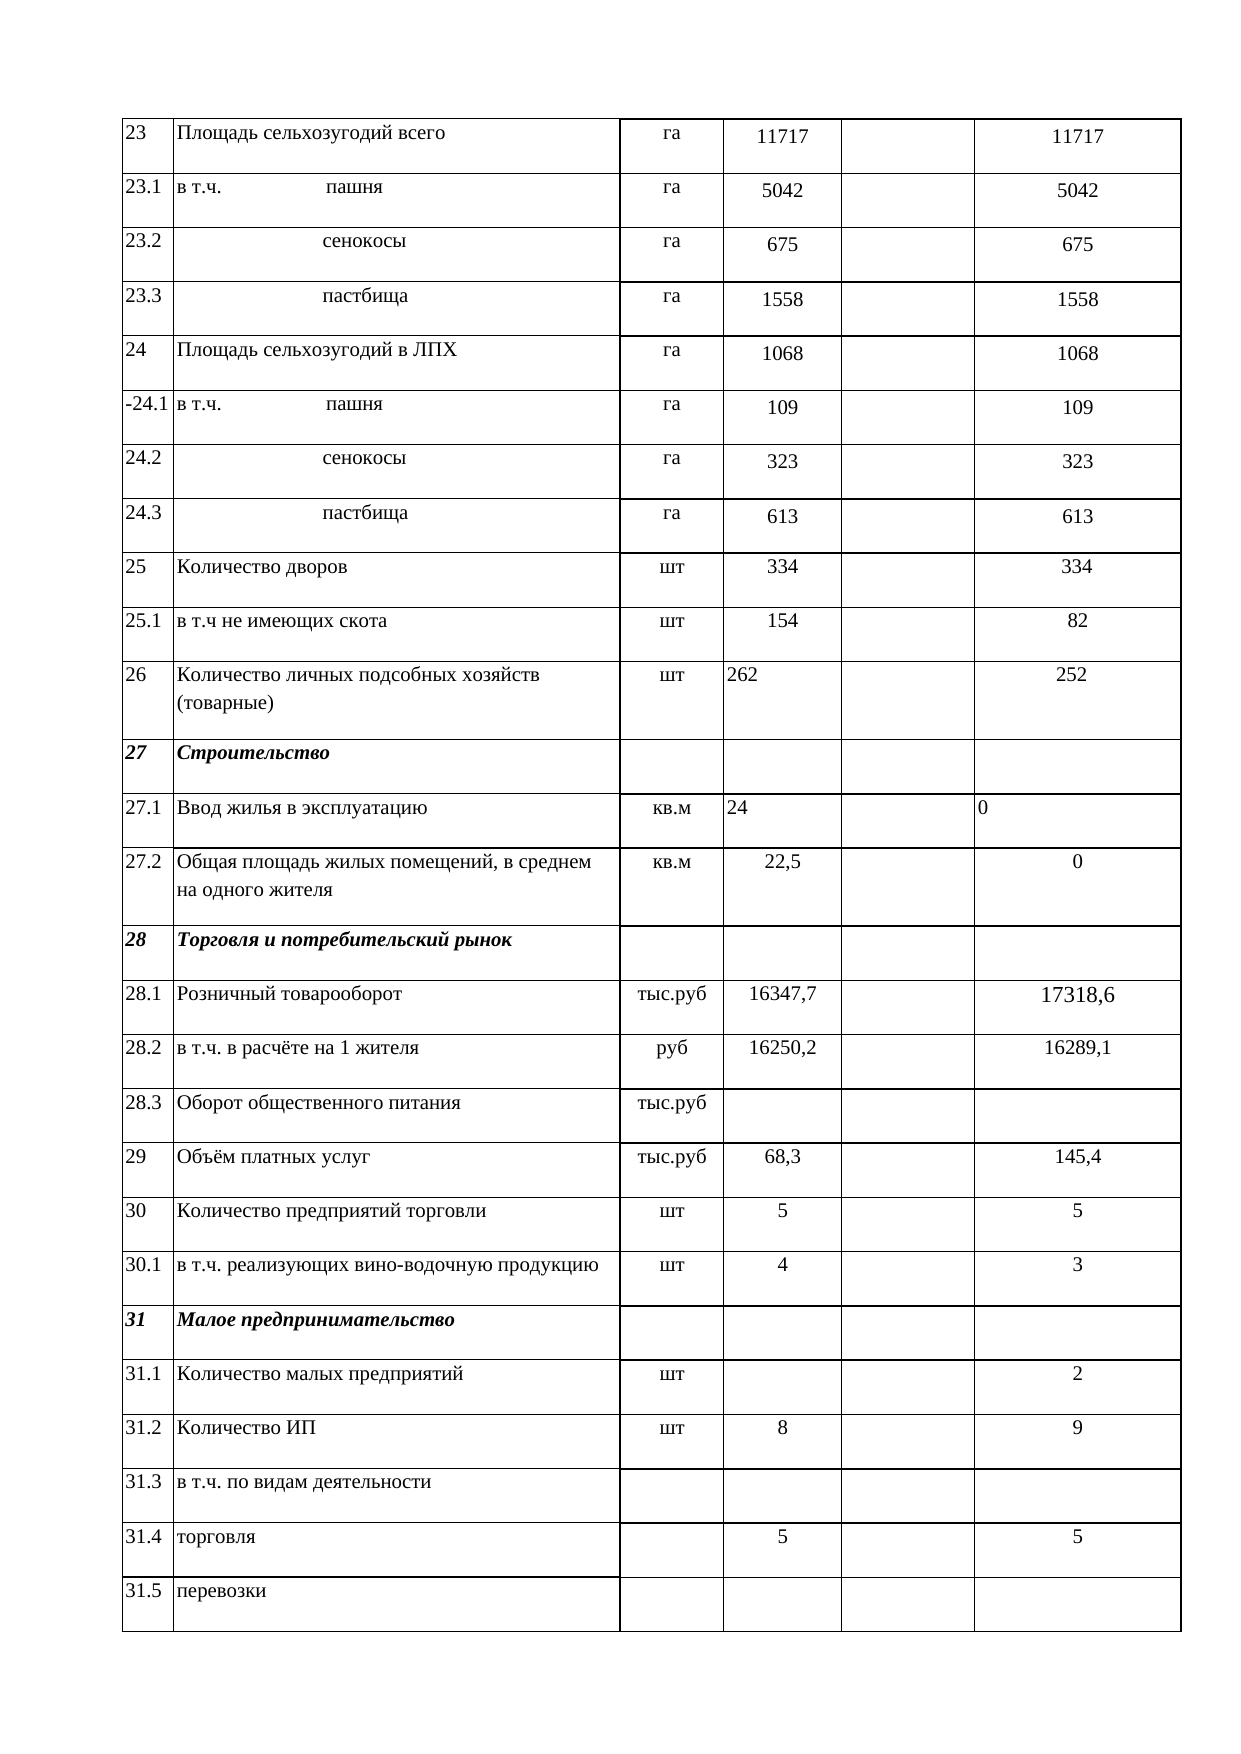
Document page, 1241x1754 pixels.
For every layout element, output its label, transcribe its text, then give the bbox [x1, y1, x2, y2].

table_cell шт [621, 1198, 723, 1251]
table_cell [975, 1307, 1180, 1359]
table_cell 23 [123, 119, 173, 172]
table_cell [842, 1198, 974, 1251]
table_cell 68,3 [724, 1144, 841, 1197]
table_cell 5042 [724, 174, 841, 227]
table_cell [975, 927, 1180, 979]
table_cell 23.1 [123, 174, 173, 227]
table_cell торговля [174, 1523, 619, 1576]
table_cell в т.ч. по видам деятельности [174, 1469, 619, 1522]
table_cell 28.1 [123, 981, 173, 1034]
table_cell 323 [975, 445, 1180, 498]
table_cell 5 [724, 1198, 841, 1251]
table_cell 25.1 [123, 608, 173, 661]
table_cell Количество ИП [174, 1415, 619, 1468]
table_cell [842, 120, 974, 172]
table_cell 3 [975, 1252, 1180, 1305]
table_cell шт [621, 1361, 723, 1414]
table_cell 31.5 [123, 1578, 173, 1631]
table_cell 27.1 [123, 794, 173, 847]
table_cell [724, 1361, 841, 1414]
table_cell 5042 [975, 174, 1180, 227]
table_cell в т.ч. пашня [174, 174, 619, 227]
table_cell 11717 [975, 120, 1180, 172]
table_cell 24.3 [123, 499, 173, 552]
table_cell 27 [123, 740, 173, 793]
table_cell [842, 981, 974, 1034]
table_cell [724, 1307, 841, 1359]
table_cell 29 [123, 1143, 173, 1197]
table_cell Строительство [174, 740, 619, 793]
table_cell 2 [975, 1361, 1180, 1414]
table_cell Площадь сельхозугодий в ЛПХ [174, 336, 619, 389]
table_cell га [621, 445, 723, 498]
table_cell 82 [975, 608, 1180, 661]
table_cell 675 [724, 228, 841, 281]
table_cell в т.ч. пашня [174, 391, 619, 444]
table_cell шт [621, 662, 723, 739]
table_cell 0 [975, 849, 1180, 925]
table_cell 0 [975, 795, 1180, 847]
table_cell 31.3 [123, 1469, 173, 1522]
table_cell 31 [123, 1306, 173, 1359]
table_cell сенокосы [174, 228, 619, 281]
table_cell [724, 1090, 841, 1142]
table_cell [842, 849, 974, 925]
table_cell пастбища [174, 499, 619, 552]
table_cell в т.ч. реализующих вино-водочную продукцию [174, 1252, 619, 1305]
table_cell 30 [123, 1198, 173, 1251]
table_cell [621, 1307, 723, 1359]
table_cell [842, 1090, 974, 1142]
table_cell [975, 1578, 1180, 1631]
table_cell 24.2 [123, 445, 173, 498]
table_cell 17318,6 [975, 981, 1180, 1034]
table_cell [842, 283, 974, 335]
table_cell 334 [724, 554, 841, 607]
table_cell [975, 740, 1180, 793]
table_cell [621, 927, 723, 979]
table_cell 145,4 [975, 1144, 1180, 1197]
table_cell 8 [724, 1415, 841, 1468]
table_cell 28.3 [123, 1089, 173, 1142]
table_cell -24.1 [123, 391, 173, 444]
table_cell 4 [724, 1252, 841, 1305]
table_cell Количество малых предприятий [174, 1360, 619, 1414]
table_cell 31.4 [123, 1523, 173, 1576]
table_cell га [621, 337, 723, 389]
table_cell 16289,1 [975, 1035, 1180, 1088]
table_cell в т.ч не имеющих скота [174, 608, 619, 661]
table_cell Объём платных услуг [174, 1143, 619, 1197]
table_cell [975, 1470, 1180, 1522]
table_cell [842, 554, 974, 607]
table_cell [842, 1415, 974, 1468]
table_cell 1068 [724, 337, 841, 389]
table_cell шт [621, 608, 723, 661]
table_cell 613 [724, 500, 841, 552]
table_cell Количество дворов [174, 553, 619, 607]
table_cell пастбища [174, 282, 619, 335]
table_cell га [621, 500, 723, 552]
table_cell [842, 445, 974, 498]
table_cell [621, 740, 723, 793]
table_cell [724, 927, 841, 979]
table_cell [842, 500, 974, 552]
table_cell [842, 1252, 974, 1305]
table_cell 5 [975, 1198, 1180, 1251]
table_cell [842, 927, 974, 979]
table_cell 1558 [975, 283, 1180, 335]
table_cell га [621, 391, 723, 444]
table_cell 154 [724, 608, 841, 661]
table_cell [842, 1144, 974, 1197]
table_cell [621, 1578, 723, 1631]
table_cell [842, 1578, 974, 1631]
table_cell [842, 391, 974, 444]
table_cell 28 [123, 926, 173, 979]
table_cell [842, 740, 974, 793]
table_cell 26 [123, 662, 173, 739]
table_cell [842, 1307, 974, 1359]
table_cell 25 [123, 553, 173, 607]
table_cell 334 [975, 554, 1180, 607]
table_cell [842, 228, 974, 281]
table_cell кв.м [621, 849, 723, 925]
table_cell 23.2 [123, 228, 173, 281]
table_cell 16347,7 [724, 981, 841, 1034]
table_cell [621, 1524, 723, 1576]
table_cell шт [621, 1415, 723, 1468]
table_cell Количество предприятий торговли [174, 1198, 619, 1251]
table_cell 28.2 [123, 1035, 173, 1088]
table_cell Количество личных подсобных хозяйств (товарные) [174, 662, 619, 739]
table_cell тыс.руб [621, 1090, 723, 1142]
table_cell [842, 795, 974, 847]
table_cell 262 [724, 662, 841, 739]
table_cell 1068 [975, 337, 1180, 389]
table_cell Общая площадь жилых помещений, в среднем на одного жителя [174, 849, 619, 925]
table_cell [842, 1035, 974, 1088]
table_cell Оборот общественного питания [174, 1089, 619, 1142]
table_cell [842, 1524, 974, 1576]
table_cell 24 [724, 795, 841, 847]
table_cell 109 [975, 391, 1180, 444]
table_cell га [621, 228, 723, 281]
table_cell Площадь сельхозугодий всего [174, 119, 619, 172]
table_cell га [621, 120, 723, 172]
table_cell [724, 1470, 841, 1522]
table_cell 5 [975, 1524, 1180, 1576]
table_cell в т.ч. в расчёте на 1 жителя [174, 1035, 619, 1088]
table_cell 252 [975, 662, 1180, 739]
table_cell тыс.руб [621, 1144, 723, 1197]
table_cell 23.3 [123, 282, 173, 335]
table_cell 5 [724, 1524, 841, 1576]
table_cell [842, 337, 974, 389]
table_cell [842, 1470, 974, 1522]
table_cell 9 [975, 1415, 1180, 1468]
table_cell [724, 1578, 841, 1631]
table_cell руб [621, 1035, 723, 1088]
table_cell [724, 740, 841, 793]
table_cell 613 [975, 500, 1180, 552]
table_cell Розничный товарооборот [174, 981, 619, 1034]
table_cell перевозки [174, 1578, 619, 1631]
table_cell 31.2 [123, 1415, 173, 1468]
table_cell Торговля и потребительский рынок [174, 926, 619, 979]
table_cell 30.1 [123, 1252, 173, 1305]
table_cell кв.м [621, 795, 723, 847]
table_cell 1558 [724, 283, 841, 335]
table_cell 675 [975, 228, 1180, 281]
table_cell Ввод жилья в эксплуатацию [174, 794, 619, 847]
table_cell 16250,2 [724, 1035, 841, 1088]
table_cell 22,5 [724, 849, 841, 925]
table_cell шт [621, 1252, 723, 1305]
table_cell [842, 174, 974, 227]
table_cell 109 [724, 391, 841, 444]
table_cell [842, 608, 974, 661]
table_cell 24 [123, 336, 173, 389]
table_cell [621, 1470, 723, 1522]
table_cell шт [621, 554, 723, 607]
table_cell [842, 1361, 974, 1414]
table_cell 27.2 [123, 848, 173, 925]
table_cell га [621, 283, 723, 335]
table_cell 11717 [724, 120, 841, 172]
table_cell [842, 662, 974, 739]
table_cell 323 [724, 445, 841, 498]
table_cell 31.1 [123, 1360, 173, 1414]
table_cell тыс.руб [621, 981, 723, 1034]
table_cell [975, 1090, 1180, 1142]
table_cell сенокосы [174, 445, 619, 498]
table_cell га [621, 174, 723, 227]
table_cell Малое предпринимательство [174, 1306, 619, 1359]
